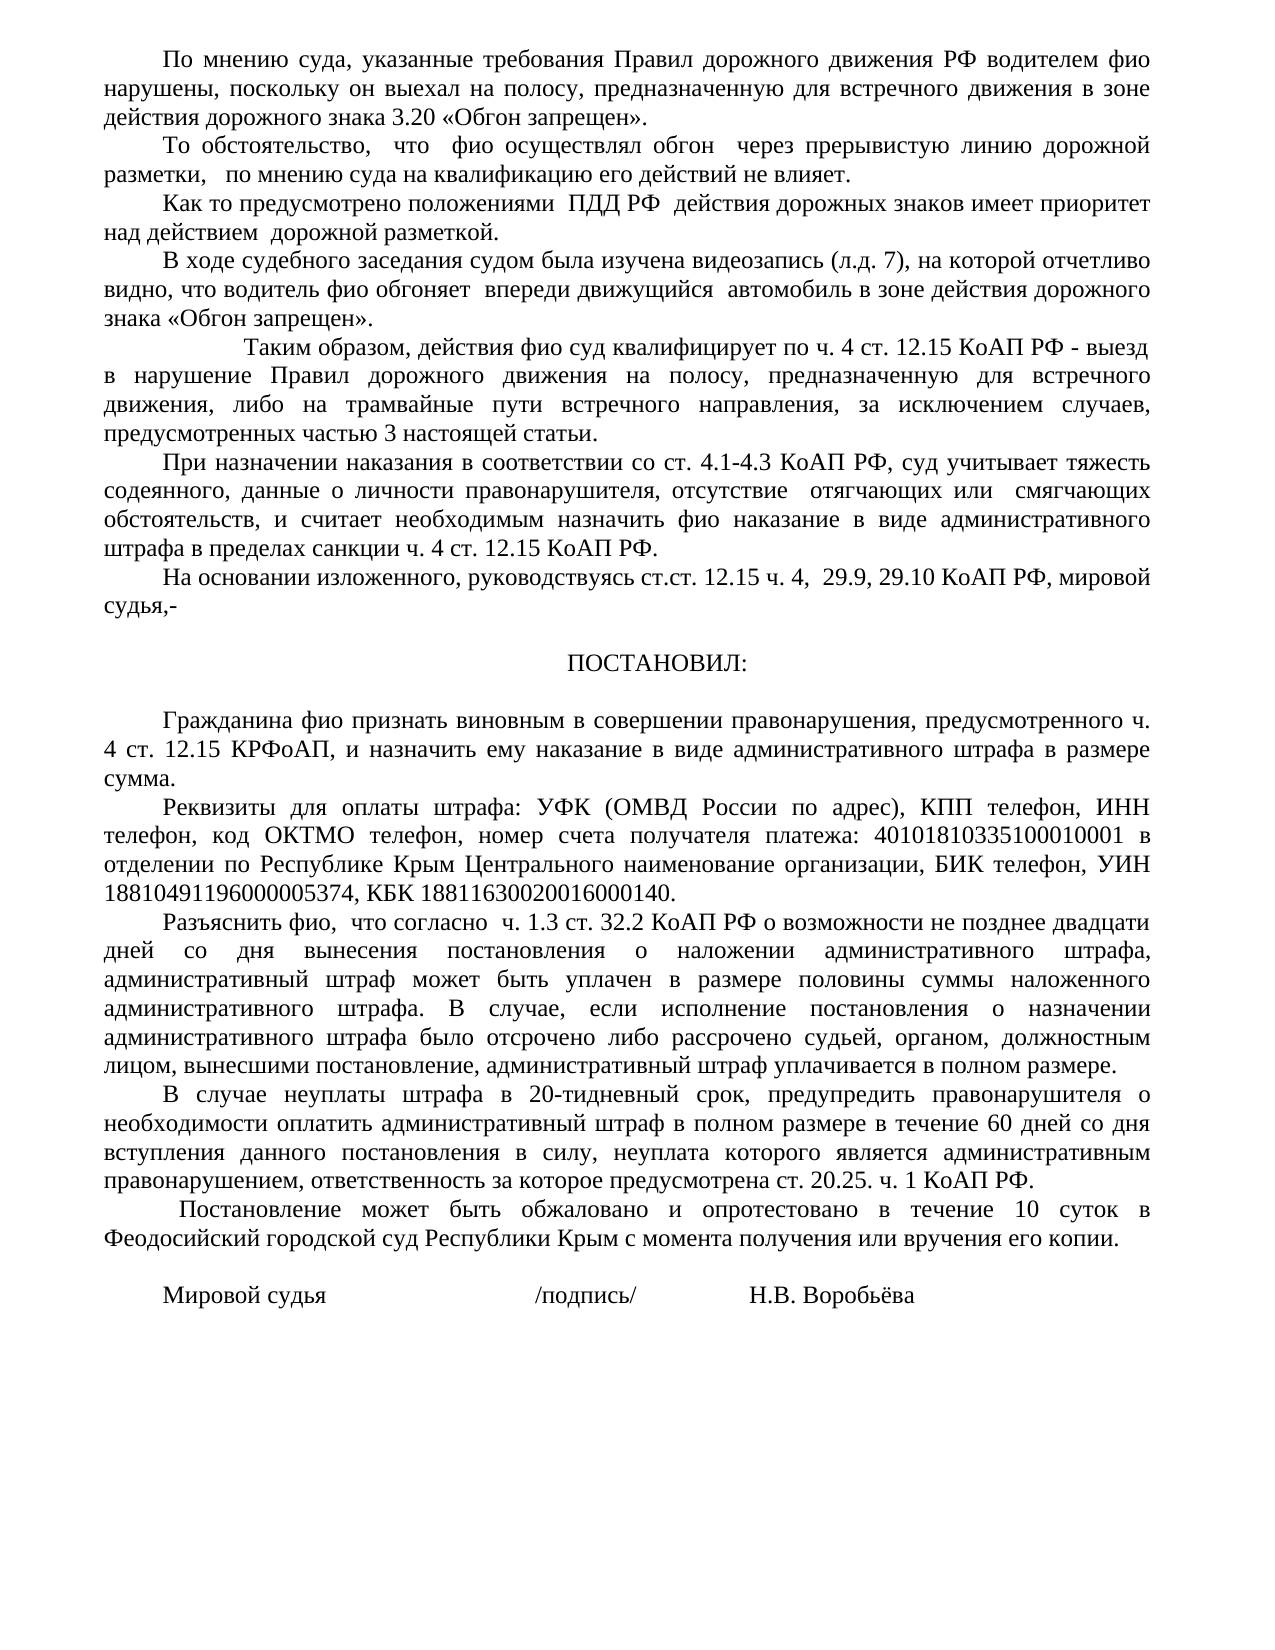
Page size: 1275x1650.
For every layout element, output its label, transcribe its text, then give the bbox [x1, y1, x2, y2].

text По мнению суда, указанные требования Правил дорожного движения РФ водителем фио нарушены, поскольку он выехал на полосу, предназначенную для встречного движения в зоне действия дорожного знака 3.20 «Обгон запрещен». [103, 44, 1152, 131]
text В ходе судебного заседания судом была изучена видеозапись (л.д. 7), на которой отчетливо видно, что водитель фио обгоняет впереди движущийся автомобиль в зоне действия дорожного знака «Обгон запрещен». [103, 246, 1152, 332]
text Постановление может быть обжаловано и опротестовано в течение 10 суток в Феодосийский городской суд Республики Крым с момента получения или вручения его копии. [103, 1194, 1152, 1252]
text Мировой судья /подпись/ Н.В. Воробьёва [103, 1281, 1152, 1309]
text Реквизиты для оплаты штрафа: УФК (ОМВД России по адрес), КПП телефон, ИНН телефон, код ОКТМО телефон, номер счета получателя платежа: 40101810335100010001 в отделении по Республике Крым Центрального наименование организации, БИК телефон, УИН 18810491196000005374, КБК 18811630020016000140. [103, 792, 1152, 907]
text Таким образом, действия фио суд квалифицирует по ч. 4 ст. 12.15 КоАП РФ - выезд в нарушение Правил дорожного движения на полосу, предназначенную для встречного движения, либо на трамвайные пути встречного направления, за исключением случаев, предусмотренных частью 3 настоящей статьи. [103, 332, 1152, 447]
text Гражданина фио признать виновным в совершении правонарушения, предусмотренного ч. 4 ст. 12.15 КРФоАП, и назначить ему наказание в виде административного штрафа в размере сумма. [103, 706, 1152, 792]
text На основании изложенного, руководствуясь ст.ст. 12.15 ч. 4, 29.9, 29.10 КоАП РФ, мировой судья,- [103, 562, 1152, 619]
text При назначении наказания в соответствии со ст. 4.1-4.3 КоАП РФ, суд учитывает тяжесть содеянного, данные о личности правонарушителя, отсутствие отягчающих или смягчающих обстоятельств, и считает необходимым назначить фио наказание в виде административного штрафа в пределах санкции ч. 4 ст. 12.15 КоАП РФ. [103, 447, 1152, 562]
text То обстоятельство, что фио осуществлял обгон через прерывистую линию дорожной разметки, по мнению суда на квалификацию его действий не влияет. [103, 131, 1152, 188]
text В случае неуплаты штрафа в 20-тидневный срок, предупредить правонарушителя о необходимости оплатить административный штраф в полном размере в течение 60 дней со дня вступления данного постановления в силу, неуплата которого является административным правонарушением, ответственность за которое предусмотрена ст. 20.25. ч. 1 КоАП РФ. [103, 1079, 1152, 1194]
text ПОСТАНОВИЛ: [103, 648, 1152, 677]
text Разъяснить фио, что согласно ч. 1.3 ст. 32.2 КоАП РФ о возможности не позднее двадцати дней со дня вынесения постановления о наложении административного штрафа, административный штраф может быть уплачен в размере половины суммы наложенного административного штрафа. В случае, если исполнение постановления о назначении административного штрафа было отсрочено либо рассрочено судьей, органом, должностным лицом, вынесшими постановление, административный штраф уплачивается в полном размере. [103, 907, 1152, 1079]
text Как то предусмотрено положениями ПДД РФ действия дорожных знаков имеет приоритет над действием дорожной разметкой. [103, 188, 1152, 246]
